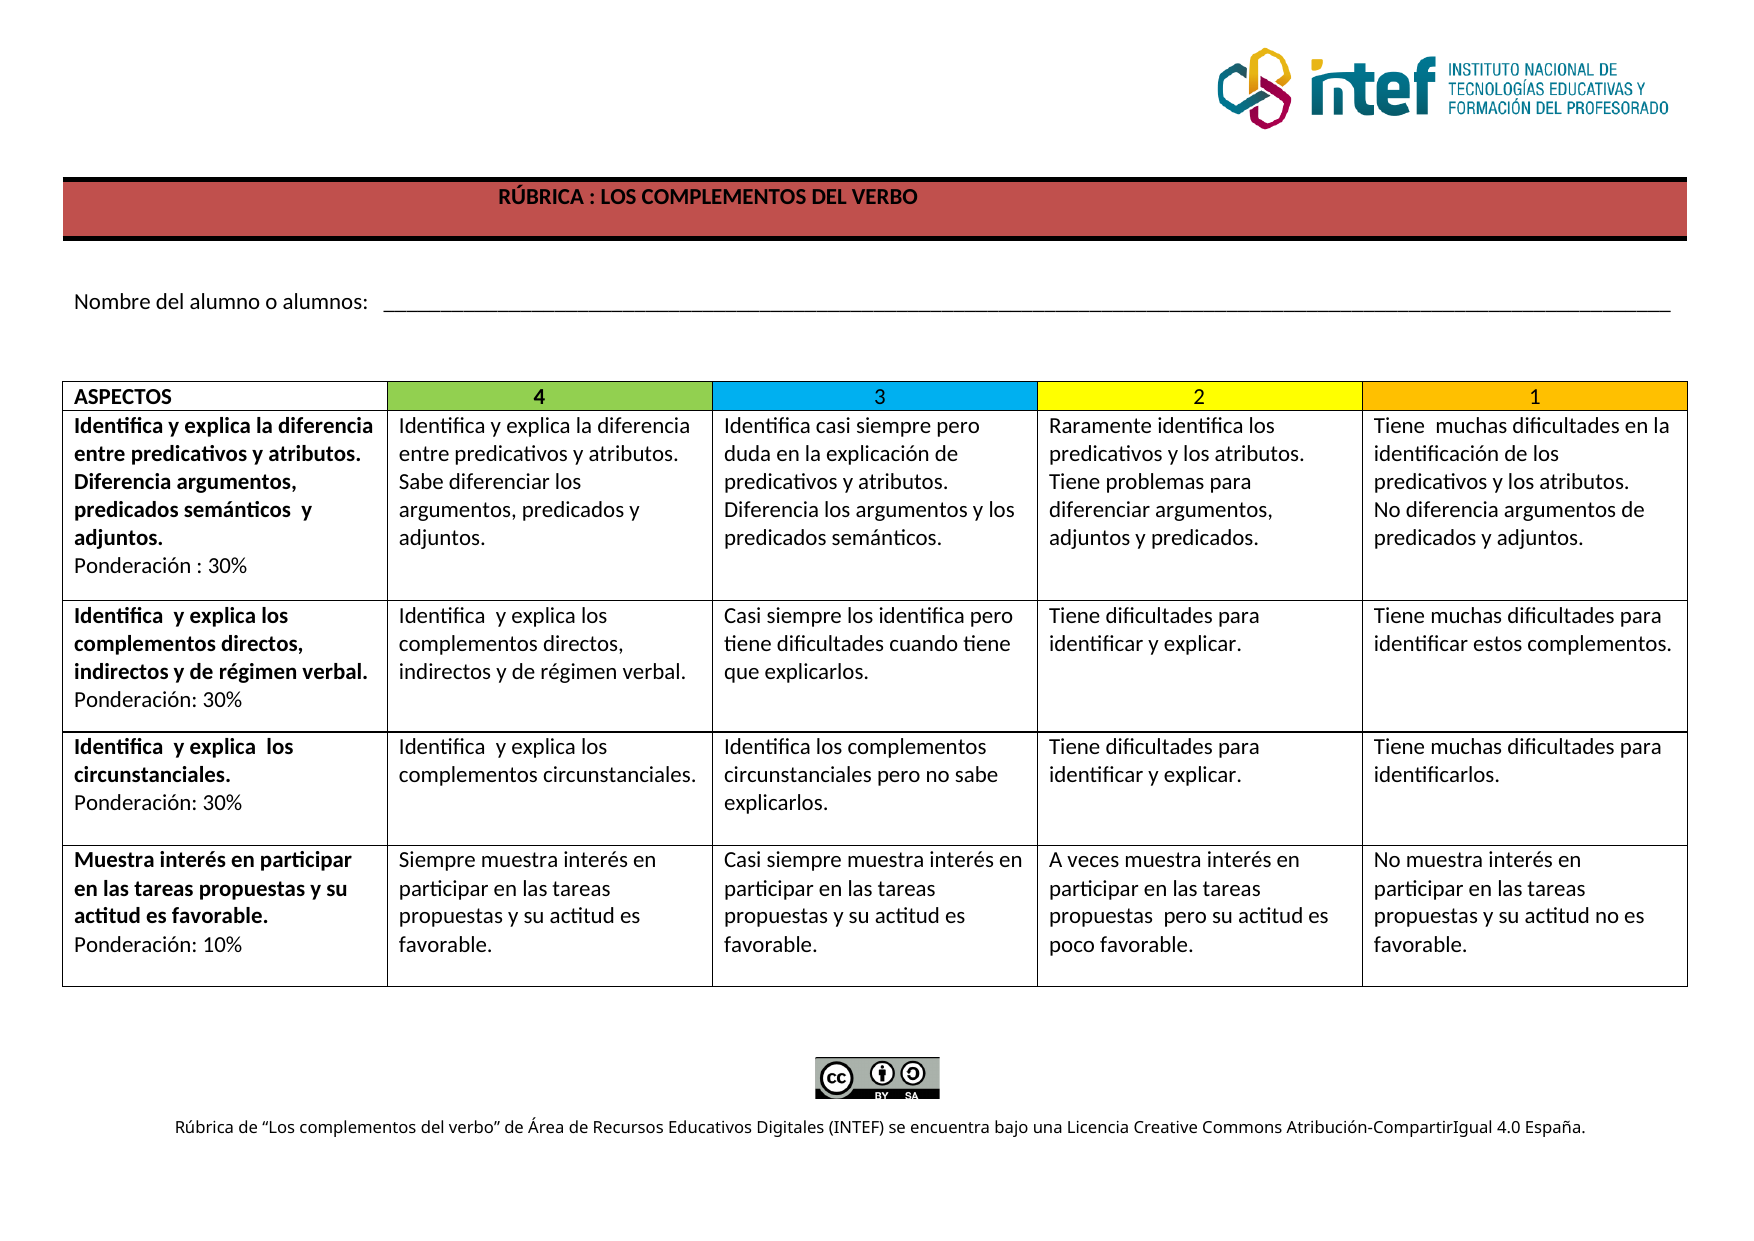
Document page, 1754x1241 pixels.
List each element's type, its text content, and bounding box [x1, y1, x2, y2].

text Nombre del alumno o alumnos: _________________________________________________________________________________________________________________ [74, 287, 1683, 315]
table_header 2 [1038, 382, 1362, 410]
table_cell Identifica casi siempre pero duda en la explicación de predicativos y atributos. Diferencia los argumentos y los predicados semánticos. [713, 411, 1037, 600]
table_cell Tiene dificultades para identificar y explicar. [1038, 601, 1362, 731]
table_header ASPECTOS [63, 382, 387, 410]
table_cell A veces muestra interés en participar en las tareas propuestas pero su actitud es poco favorable. [1038, 846, 1362, 986]
table_cell Tiene muchas dificultades en la identificación de los predicativos y los atributos. No diferencia argumentos de predicados y adjuntos. [1363, 411, 1687, 600]
table_cell Tiene muchas dificultades para identificar estos complementos. [1363, 601, 1687, 731]
table_cell Identifica y explica los circunstanciales. Ponderación: 30% [63, 733, 387, 844]
table_header 1 [1363, 382, 1451, 410]
table_header RÚBRICA : LOS COMPLEMENTOS DEL VERBO [63, 182, 1687, 236]
table_cell Identifica los complementos circunstanciales pero no sabe explicarlos. [713, 733, 1037, 844]
picture [814, 1057, 940, 1098]
table_cell Casi siempre los identifica pero tiene dificultades cuando tiene que explicarlos. [713, 601, 1037, 731]
table_cell Identifica y explica los complementos directos, indirectos y de régimen verbal. Ponderación: 30% [63, 601, 387, 731]
table_header 3 [713, 382, 1037, 410]
picture [1202, 36, 1683, 141]
table_cell Muestra interés en participar en las tareas propuestas y su actitud es favorable. Ponderación: 10% [63, 846, 387, 986]
table_cell Casi siempre muestra interés en participar en las tareas propuestas y su actitud es favorable. [713, 846, 1037, 986]
table_cell Tiene muchas dificultades para identificarlos. [1363, 733, 1687, 844]
table_cell Identifica y explica la diferencia entre predicativos y atributos. Diferencia argumentos, predicados semánticos y adjuntos. Ponderación : 30% [63, 411, 387, 600]
table_cell Tiene dificultades para identificar y explicar. [1038, 733, 1362, 844]
table_cell No muestra interés en participar en las tareas propuestas y su actitud no es favorable. [1363, 846, 1687, 986]
table_header 4 [388, 382, 712, 410]
table_cell Identifica y explica los complementos directos, indirectos y de régimen verbal. [388, 601, 712, 731]
table_cell Siempre muestra interés en participar en las tareas propuestas y su actitud es favorable. [388, 846, 712, 986]
table_cell Raramente identifica los predicativos y los atributos. Tiene problemas para diferenciar argumentos, adjuntos y predicados. [1038, 411, 1362, 600]
table_cell Identifica y explica la diferencia entre predicativos y atributos. Sabe diferenciar los argumentos, predicados y adjuntos. [388, 411, 712, 600]
table_cell Identifica y explica los complementos circunstanciales. [388, 733, 712, 844]
table_header 1 [1467, 382, 1687, 410]
